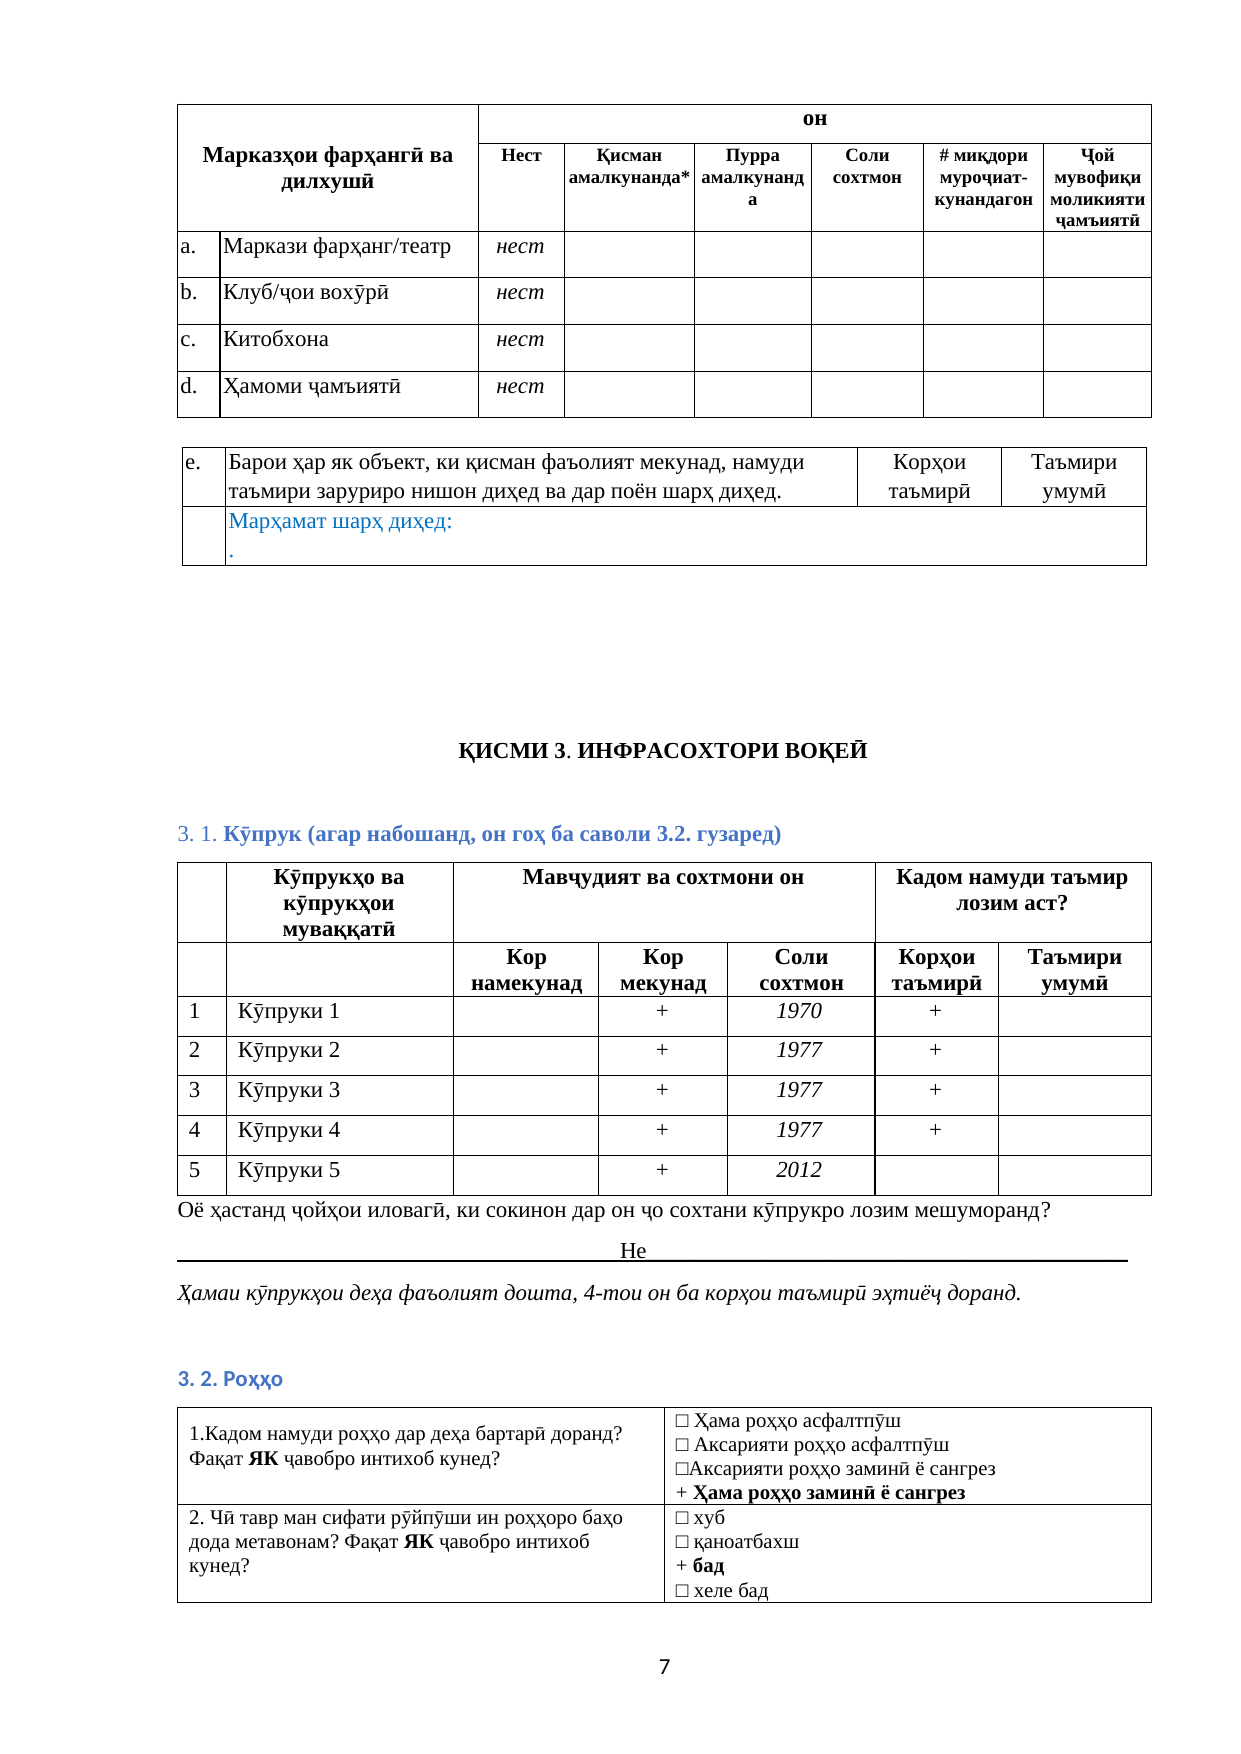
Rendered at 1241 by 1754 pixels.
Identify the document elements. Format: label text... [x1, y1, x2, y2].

table_cell с. [178, 325, 219, 371]
table_cell [454, 997, 598, 1036]
table_cell 2. Чӣ тавр ман сифати рӯйпӯши ин роҳҳоро баҳо дода метавонам? Фақат ЯК ҷавобро интихоб кунед? [178, 1505, 664, 1602]
table_header e. [183, 448, 225, 506]
table_cell 1977 [728, 1037, 874, 1075]
table_cell [999, 1116, 1151, 1155]
table_header Мавҷудият ва сохтмони он [454, 863, 875, 942]
table_cell [565, 232, 694, 277]
table_cell 1970 [728, 997, 874, 1036]
table_cell Соли сохтмон [728, 943, 874, 996]
table_cell [695, 278, 811, 324]
table_cell [454, 1076, 598, 1115]
table_cell 2012 [728, 1156, 874, 1195]
table_cell нест [479, 325, 564, 371]
table_cell b. [178, 278, 219, 324]
table_cell [999, 1076, 1151, 1115]
table_cell Ҳамоми ҷамъиятӣ [221, 372, 478, 417]
table_header Таъмири умумӣ [1002, 448, 1146, 506]
table_cell [924, 232, 1043, 277]
table_header Кӯпрукҳо ва кӯпрукҳои муваққатӣ [227, 863, 453, 942]
table_cell Ҷой мувофиқи моликияти ҷамъиятӣ [1044, 144, 1151, 231]
table_cell [999, 1156, 1151, 1195]
table_cell нест [479, 372, 564, 417]
table_cell Соли сохтмон [812, 144, 923, 231]
table_header Кадом намуди таъмир лозим аст? [876, 863, 1151, 942]
table_cell + [599, 1116, 727, 1155]
table_header Барои ҳар як объект, ки қисман фаъолият мекунад, намуди таъмири заруриро нишон диҳед ва дар поён шарҳ диҳед. [226, 448, 857, 506]
table_cell + [876, 1037, 998, 1075]
table_cell [695, 325, 811, 371]
table_cell нест [479, 232, 564, 277]
table_header 1.Кадом намуди роҳҳо дар деҳа бартарӣ доранд? Фақат ЯК ҷавобро интихоб кунед? [178, 1408, 664, 1504]
table_cell [812, 278, 923, 324]
table_cell [454, 1037, 598, 1075]
table_cell [695, 232, 811, 277]
table_cell Корҳои таъмирӣ [876, 943, 998, 996]
table_cell Кӯпруки 5 [227, 1156, 453, 1195]
table_cell нест [479, 278, 564, 324]
table_cell Кӯпруки 3 [227, 1076, 453, 1115]
table_cell [565, 325, 694, 371]
table_header [178, 863, 226, 942]
table_cell a. [178, 232, 219, 277]
table_cell [876, 1156, 998, 1195]
table_header Мавҷудияти марказҳои фарҳангӣ-дилхушӣ ва соли сохтмони он [479, 105, 1151, 143]
table_cell [1044, 278, 1151, 324]
table_cell [565, 278, 694, 324]
table_cell [454, 1156, 598, 1195]
table_cell [178, 943, 226, 996]
table_cell [565, 372, 694, 417]
table_cell [999, 997, 1151, 1036]
table_cell [695, 372, 811, 417]
table_cell [924, 325, 1043, 371]
table_cell [924, 278, 1043, 324]
table_cell 1977 [728, 1116, 874, 1155]
table_cell [183, 507, 225, 565]
table_cell Клуб/ҷои вохӯрӣ [221, 278, 478, 324]
table_cell Кӯпруки 4 [227, 1116, 453, 1155]
text ҚИСМИ 3. ИНФРАСОХТОРИ ВОҚЕӢ [177, 737, 1149, 764]
table_cell Кӯпруки 2 [227, 1037, 453, 1075]
table_cell Нест [479, 144, 564, 231]
table_cell [812, 325, 923, 371]
table_cell [1044, 232, 1151, 277]
table_cell Маркази фарҳанг/театр [221, 232, 478, 277]
table_cell [227, 943, 453, 996]
text 3. 2. Роҳҳо [177, 1364, 1152, 1392]
table_cell Пурра амалкунанда [695, 144, 811, 231]
table_cell 2 [178, 1037, 226, 1075]
table_cell + [599, 1156, 727, 1195]
table_cell [812, 232, 923, 277]
table_cell 3 [178, 1076, 226, 1115]
table_cell + [599, 1037, 727, 1075]
table_cell Таъмири умумӣ [999, 943, 1151, 996]
table_cell Кор мекунад [599, 943, 727, 996]
table_cell [812, 372, 923, 417]
table_cell + [876, 1116, 998, 1155]
text Оё ҳастанд ҷойҳои иловагӣ, ки сокинон дар он ҷо сохтани кӯпрукро лозим мешуморанд? [177, 1196, 1149, 1222]
table_cell [1044, 372, 1151, 417]
text Не__________________________________________ [177, 1238, 1149, 1264]
text Ҳамаи кӯпрукҳои деҳа фаъолият дошта, 4-тои он ба корҳои таъмирӣ эҳтиёҷ доранд. [177, 1279, 1149, 1305]
table_cell Кӯпруки 1 [227, 997, 453, 1036]
table_header □ Ҳама роҳҳо асфалтпӯш □ Аксарияти роҳҳо асфалтпӯш □Аксарияти роҳҳо заминӣ ё сангрез + Ҳама роҳҳо заминӣ ё сангрез [665, 1408, 1151, 1504]
table_cell 4 [178, 1116, 226, 1155]
table_cell 1 [178, 997, 226, 1036]
table_cell Қисман амалкунанда* [565, 144, 694, 231]
table_cell + [599, 997, 727, 1036]
table_cell # миқдори муроҷиат-кунандагон [924, 144, 1043, 231]
table_cell [1044, 325, 1151, 371]
table_cell + [876, 997, 998, 1036]
table_cell 5 [178, 1156, 226, 1195]
table_header Шакли Марказҳои фарҳангӣ ва дилхушӣ [178, 105, 478, 231]
table_cell [924, 372, 1043, 417]
table_header Корҳои таъмирӣ [858, 448, 1001, 506]
table_cell 1977 [728, 1076, 874, 1115]
table_cell Марҳамат шарҳ диҳед: . [226, 507, 1146, 565]
table_cell [454, 1116, 598, 1155]
table_cell d. [178, 372, 219, 417]
table_cell Китобхона [221, 325, 478, 371]
table_cell [999, 1037, 1151, 1075]
table_cell Кор намекунад [454, 943, 598, 996]
table_cell + [599, 1076, 727, 1115]
table_cell + [876, 1076, 998, 1115]
table_cell □ хуб □ қаноатбахш + бад □ хеле бад [665, 1505, 1151, 1602]
text 3. 1. Кӯпрук (агар набошанд, он гоҳ ба саволи 3.2. гузаред) [177, 820, 1149, 847]
